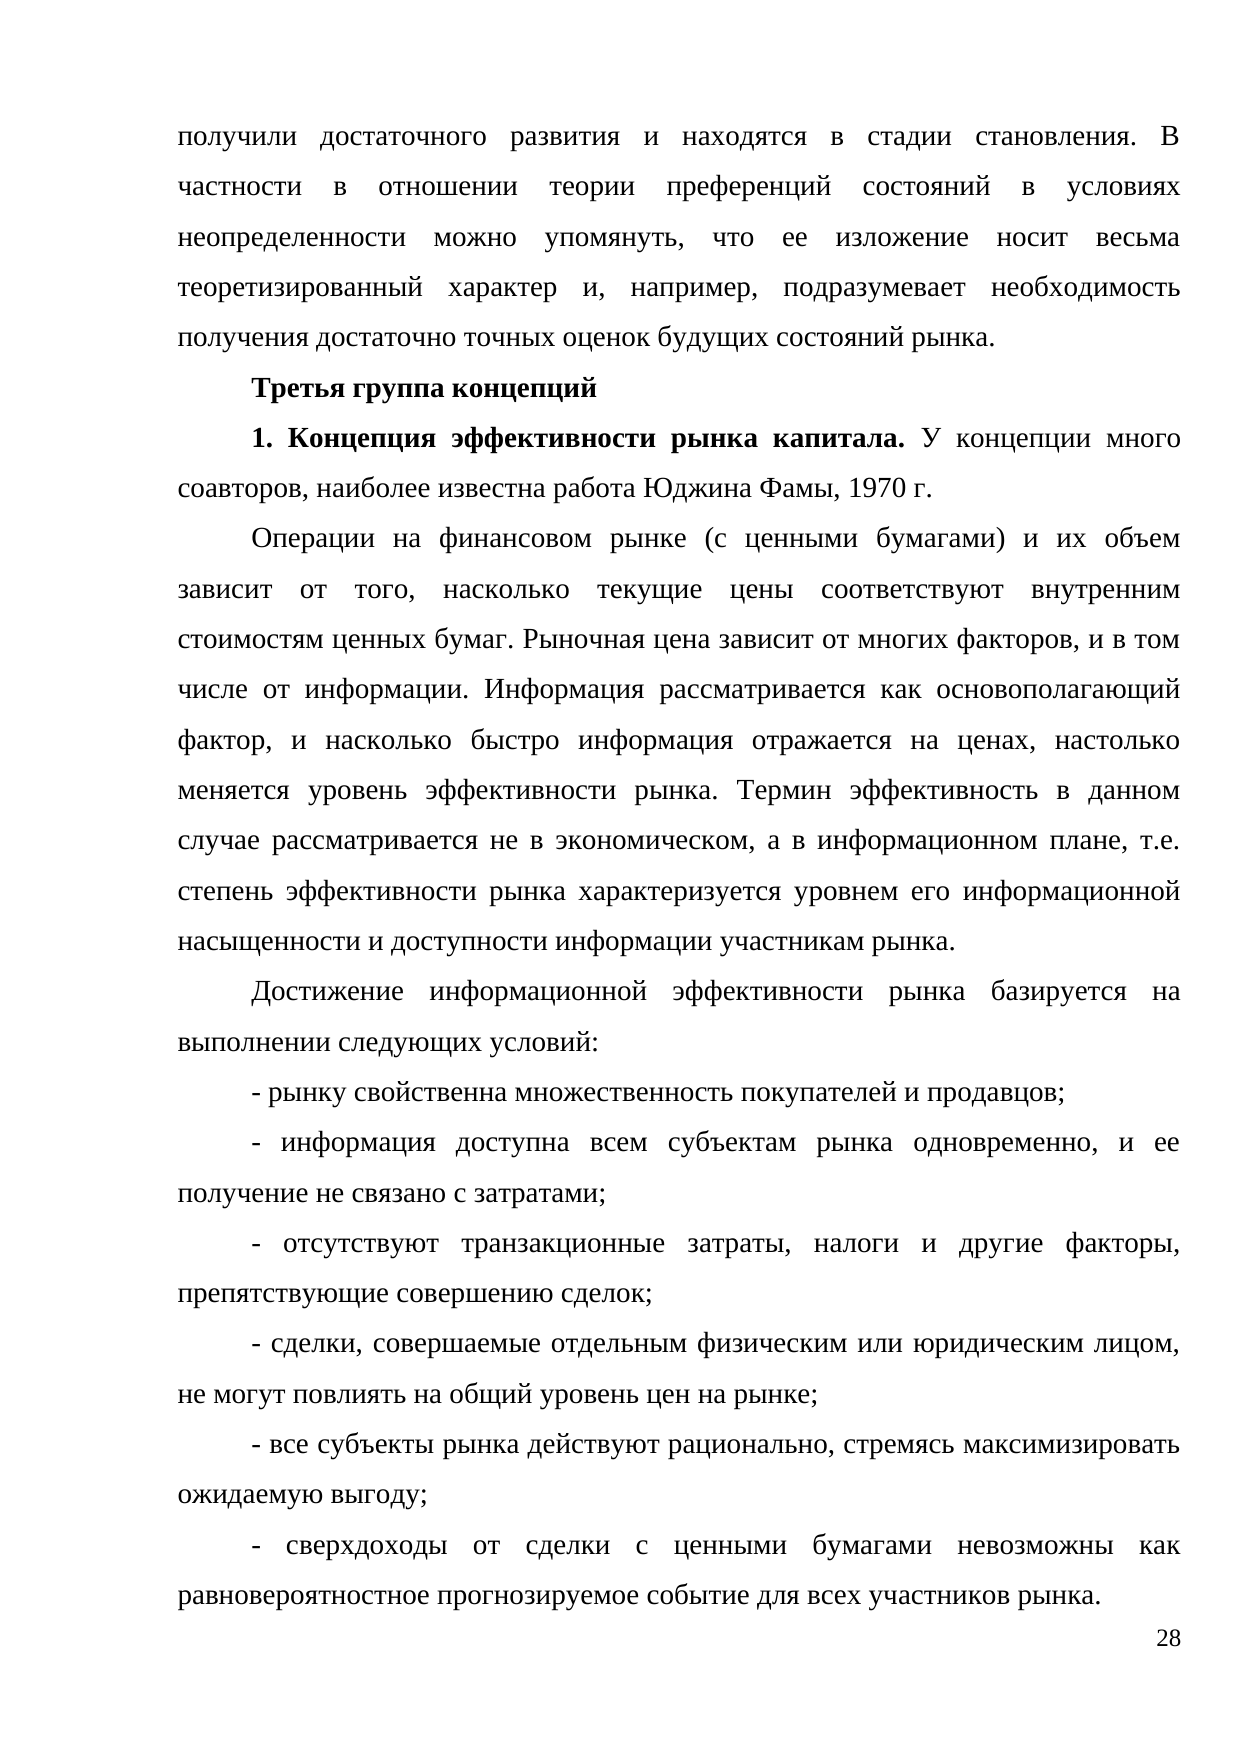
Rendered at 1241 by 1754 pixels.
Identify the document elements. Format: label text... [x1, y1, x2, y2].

text - сверхдоходы от сделки с ценными бумагами невозможны как равновероятностное прогнозируемое событие для всех участников рынка. [177, 1527, 1181, 1611]
text - рынку свойственна множественность покупателей и продавцов; [177, 1074, 1181, 1108]
text - сделки, совершаемые отдельным физическим или юридическим лицом, не могут повлиять на общий уровень цен на рынке; [177, 1326, 1181, 1409]
text Достижение информационной эффективности рынка базируется на выполнении следующих условий: [177, 973, 1181, 1057]
text - отсутствуют транзакционные затраты, налоги и другие факторы, препятствующие совершению сделок; [177, 1225, 1181, 1309]
text Операции на финансовом рынке (с ценными бумагами) и их объем зависит от того, насколько текущие цены соответствуют внутренним стоимостям ценных бумаг. Рыночная цена зависит от многих факторов, и в том числе от информации. Информация рассматривается как основополагающий фактор, и насколько быстро информация отражается на ценах, настолько меняется уровень эффективности рынка. Термин эффективность в данном случае рассматривается не в экономическом, а в информационном плане, т.е. степень эффективности рынка характеризуется уровнем его информационной насыщенности и доступности информации участникам рынка. [177, 521, 1181, 957]
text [177, 118, 1181, 353]
text - информация доступна всем субъектам рынка одновременно, и ее получение не связано с затратами; [177, 1124, 1181, 1208]
text 1. Концепция эффективности рынка капитала. У концепции много соавторов, наиболее известна работа Юджина Фамы, 1970 г. [177, 420, 1181, 504]
text - все субъекты рынка действуют рационально, стремясь максимизировать ожидаемую выгоду; [177, 1426, 1181, 1510]
text Третья группа концепций [177, 370, 1181, 403]
